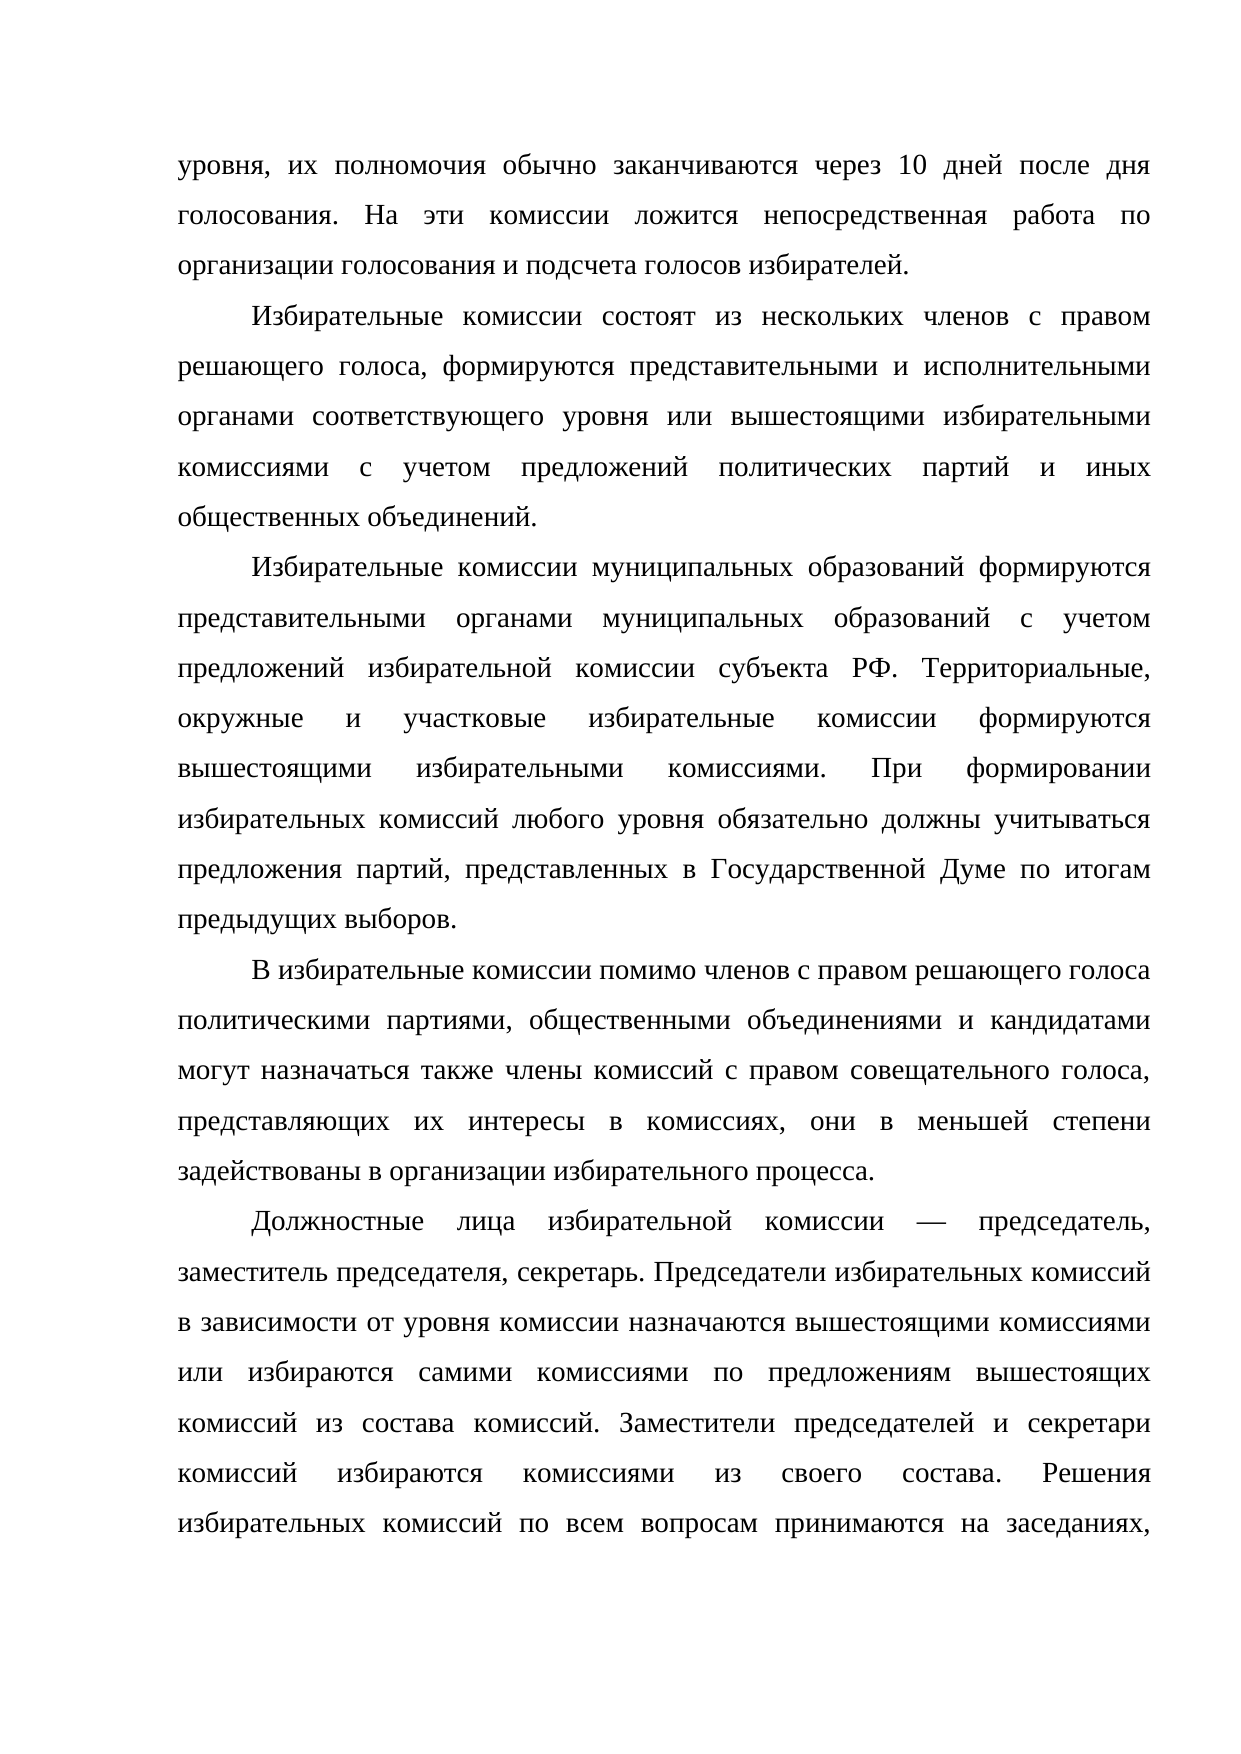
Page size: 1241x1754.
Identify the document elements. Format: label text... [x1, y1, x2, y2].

text В избирательные комиссии помимо членов с правом решающего голоса политическими партиями, общественными объединениями и кандидатами могут назначаться также члены комиссий с правом совещательного голоса, представляющих их интересы в комиссиях, они в меньшей степени задействованы в организации избирательного процесса. [177, 952, 1152, 1187]
text Избирательные комиссии муниципальных образований формируются представительными органами муниципальных образований с учетом предложений избирательной комиссии субъекта РФ. Территориальные, окружные и участковые избирательные комиссии формируются вышестоящими избирательными комиссиями. При формировании избирательных комиссий любого уровня обязательно должны учитываться предложения партий, представленных в Государственной Думе по итогам предыдущих выборов. [177, 549, 1152, 935]
text Избирательные комиссии состоят из нескольких членов с правом решающего голоса, формируются представительными и исполнительными органами соответствующего уровня или вышестоящими избирательными комиссиями с учетом предложений политических партий и иных общественных объединений. [177, 298, 1152, 533]
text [177, 1203, 1152, 1539]
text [177, 147, 1152, 281]
